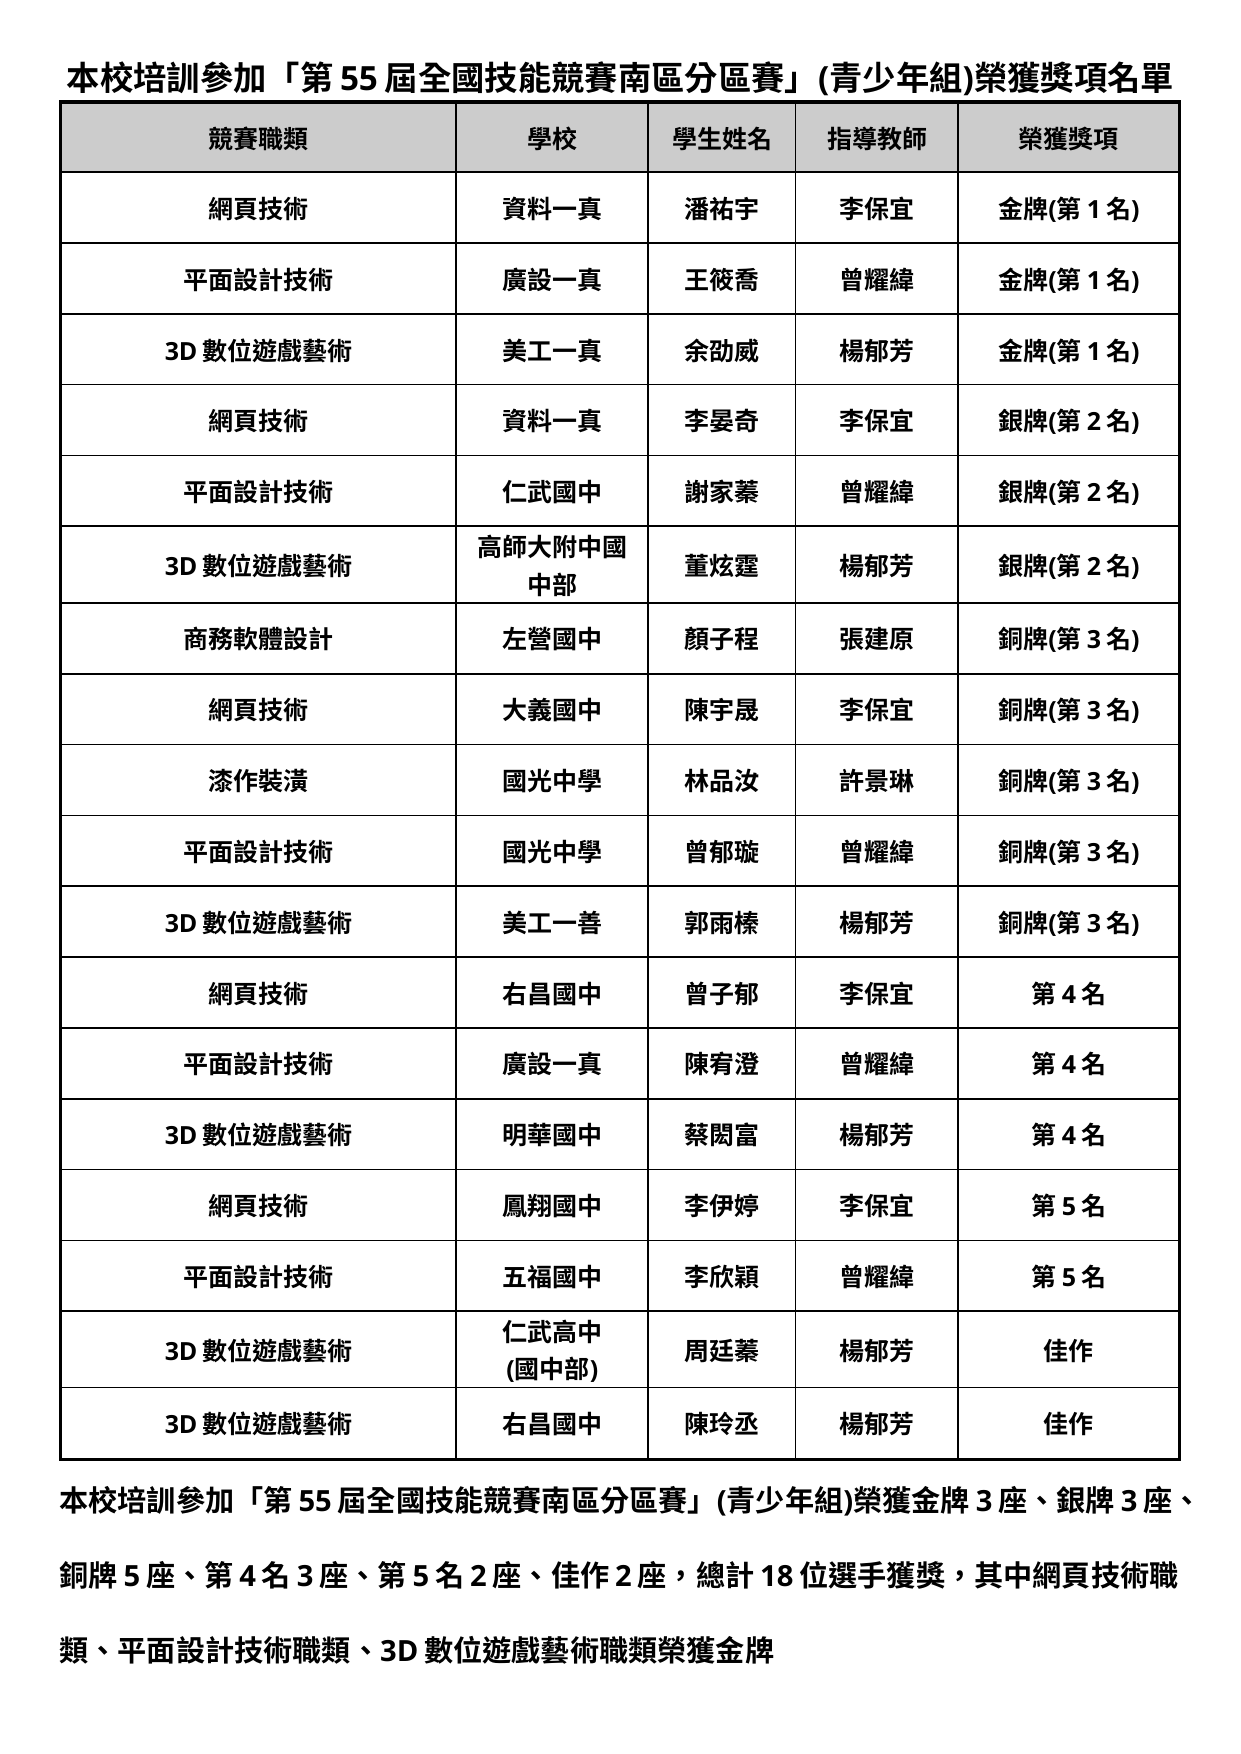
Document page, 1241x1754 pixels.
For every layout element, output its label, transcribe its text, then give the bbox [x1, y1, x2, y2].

table_cell 蔡閎富 [649, 1100, 795, 1169]
table_cell 廣設一真 [457, 244, 647, 313]
table_cell 仁武高中 (國中部) [457, 1312, 647, 1387]
table_cell 國光中學 [457, 816, 647, 885]
table_cell 佳作 [959, 1388, 1178, 1458]
table_cell 李晏奇 [649, 385, 795, 454]
table_cell 李保宜 [796, 675, 957, 744]
table_cell 高師大附中國中部 [457, 527, 647, 602]
table_cell 資料一真 [457, 173, 647, 242]
table_cell 網頁技術 [62, 173, 455, 242]
table_cell 美工一善 [457, 887, 647, 956]
table_cell 平面設計技術 [62, 244, 455, 313]
table_cell 李保宜 [796, 385, 957, 454]
text 本校培訓參加「第55屆全國技能競賽南區分區賽」(青少年組)榮獲獎項名單 [59, 52, 1181, 100]
table_cell 第5名 [959, 1241, 1178, 1310]
table_header 指導教師 [796, 104, 957, 171]
table_cell 廣設一真 [457, 1029, 647, 1098]
table_cell 顏子程 [649, 604, 795, 673]
table_cell 余劭威 [649, 315, 795, 384]
table_cell 陳宥澄 [649, 1029, 795, 1098]
table_cell 資料一真 [457, 385, 647, 454]
table_cell 銅牌(第3名) [959, 745, 1178, 814]
table_cell 銀牌(第2名) [959, 385, 1178, 454]
table_header 學校 [457, 104, 647, 171]
table_cell 郭雨榛 [649, 887, 795, 956]
table_cell 李欣穎 [649, 1241, 795, 1310]
table_cell 鳳翔國中 [457, 1170, 647, 1239]
table_cell 銀牌(第2名) [959, 527, 1178, 602]
table_cell 曾耀緯 [796, 1029, 957, 1098]
table_cell 楊郁芳 [796, 1312, 957, 1387]
table_cell 銀牌(第2名) [959, 456, 1178, 525]
table_cell 美工一真 [457, 315, 647, 384]
table_cell 楊郁芳 [796, 1100, 957, 1169]
table_cell 謝家蓁 [649, 456, 795, 525]
table_cell 佳作 [959, 1312, 1178, 1387]
table_cell 陳宇晟 [649, 675, 795, 744]
table_header 學生姓名 [649, 104, 795, 171]
table_cell 金牌(第1名) [959, 244, 1178, 313]
table_cell 網頁技術 [62, 1170, 455, 1239]
table_cell 銅牌(第3名) [959, 887, 1178, 956]
table_cell 周廷蓁 [649, 1312, 795, 1387]
table_cell 楊郁芳 [796, 315, 957, 384]
table_cell 潘祐宇 [649, 173, 795, 242]
table_cell 第4名 [959, 1029, 1178, 1098]
table_cell 曾耀緯 [796, 1241, 957, 1310]
table_cell 3D數位遊戲藝術 [62, 887, 455, 956]
table_cell 李保宜 [796, 173, 957, 242]
table_cell 3D數位遊戲藝術 [62, 527, 455, 602]
table_cell 董炫霆 [649, 527, 795, 602]
table_cell 仁武國中 [457, 456, 647, 525]
table_cell 國光中學 [457, 745, 647, 814]
text 本校培訓參加「第55屆全國技能競賽南區分區賽」(青少年組)榮獲金牌3座、銀牌3座、銅牌5座、第4名3座、第5名2座、佳作2座，總計18位選手獲獎，其中網頁技術職類、平面設計技術職類、3D數位遊戲藝術職類榮獲金牌 [59, 1461, 1181, 1686]
table_cell 曾郁璇 [649, 816, 795, 885]
table_cell 左營國中 [457, 604, 647, 673]
table_cell 李保宜 [796, 958, 957, 1027]
table_cell 許景琳 [796, 745, 957, 814]
table_cell 銅牌(第3名) [959, 604, 1178, 673]
table_cell 曾耀緯 [796, 456, 957, 525]
table_cell 第4名 [959, 1100, 1178, 1169]
table_cell 楊郁芳 [796, 1388, 957, 1458]
table_cell 銅牌(第3名) [959, 675, 1178, 744]
table_cell 曾耀緯 [796, 816, 957, 885]
table_cell 3D數位遊戲藝術 [62, 1100, 455, 1169]
table_cell 曾子郁 [649, 958, 795, 1027]
table_header 榮獲獎項 [959, 104, 1178, 171]
table_cell 王筱喬 [649, 244, 795, 313]
table_cell 右昌國中 [457, 1388, 647, 1458]
table_cell 林品汝 [649, 745, 795, 814]
table_cell 金牌(第1名) [959, 315, 1178, 384]
table_cell 李伊婷 [649, 1170, 795, 1239]
table_cell 五福國中 [457, 1241, 647, 1310]
table_cell 3D數位遊戲藝術 [62, 1312, 455, 1387]
table_cell 大義國中 [457, 675, 647, 744]
table_cell 李保宜 [796, 1170, 957, 1239]
table_cell 曾耀緯 [796, 244, 957, 313]
table_cell 3D數位遊戲藝術 [62, 1388, 455, 1458]
table_cell 陳玲丞 [649, 1388, 795, 1458]
table_cell 銅牌(第3名) [959, 816, 1178, 885]
table_cell 商務軟體設計 [62, 604, 455, 673]
table_cell 平面設計技術 [62, 816, 455, 885]
table_cell 楊郁芳 [796, 527, 957, 602]
table_cell 第4名 [959, 958, 1178, 1027]
table_cell 平面設計技術 [62, 1241, 455, 1310]
table_cell 網頁技術 [62, 675, 455, 744]
table_cell 漆作裝潢 [62, 745, 455, 814]
table_cell 張建原 [796, 604, 957, 673]
table_cell 明華國中 [457, 1100, 647, 1169]
table_cell 3D數位遊戲藝術 [62, 315, 455, 384]
table_cell 第5名 [959, 1170, 1178, 1239]
table_cell 右昌國中 [457, 958, 647, 1027]
table_cell 平面設計技術 [62, 456, 455, 525]
table_cell 金牌(第1名) [959, 173, 1178, 242]
table_cell 網頁技術 [62, 958, 455, 1027]
table_cell 網頁技術 [62, 385, 455, 454]
table_cell 楊郁芳 [796, 887, 957, 956]
table_header 競賽職類 [62, 104, 455, 171]
table_cell 平面設計技術 [62, 1029, 455, 1098]
